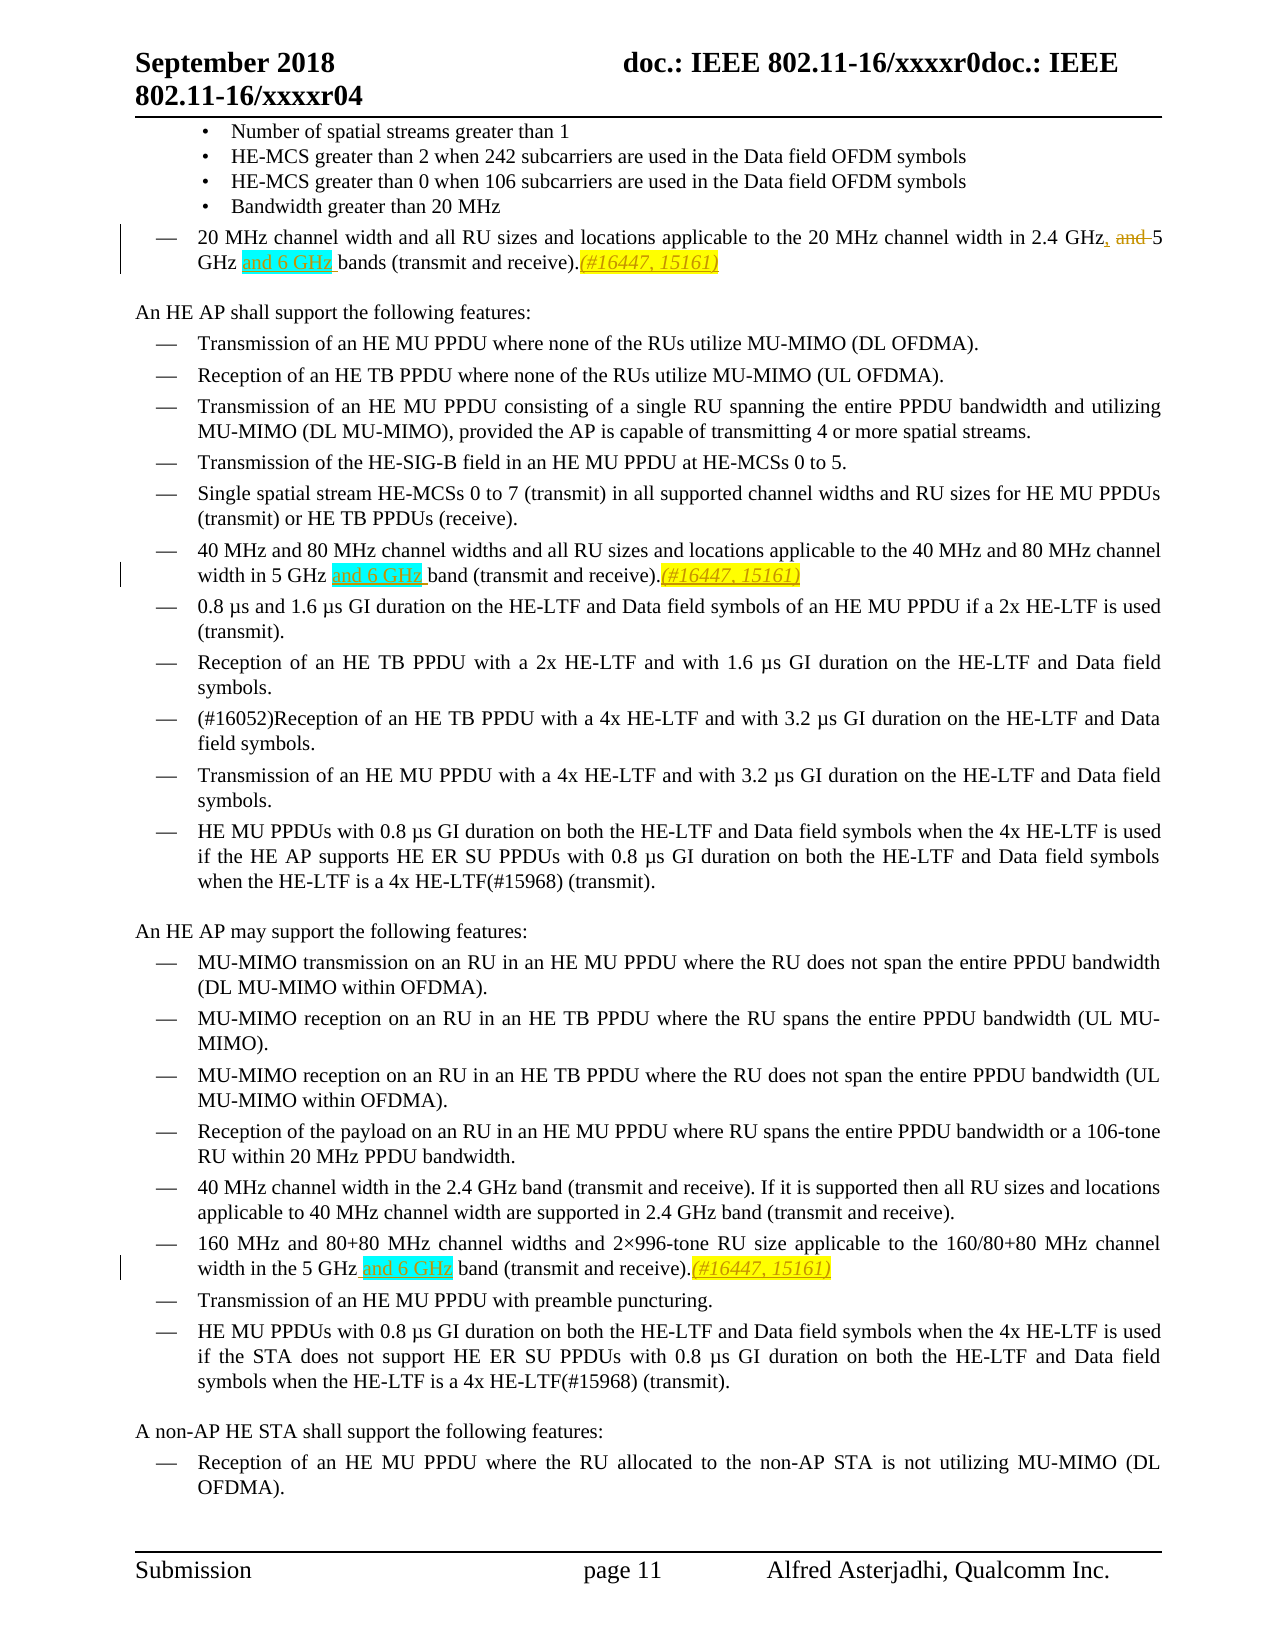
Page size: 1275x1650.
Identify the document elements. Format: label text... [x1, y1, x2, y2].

list Transmission of an HE MU PPDU with a 4x HE-LTF and with 3.2 µs GI duration on the HE-LTF and Data field symbols. [156, 762, 1162, 812]
list Transmission of the HE-SIG-B field in an HE MU PPDU at HE-MCSs 0 to 5. [156, 449, 1162, 474]
list 160 MHz and 80+80 MHz channel widths and 2×996-tone RU size applicable to the 160/80+80 MHz channel width in the 5 GHz band (transmit and receive). [156, 1230, 1162, 1280]
text An HE AP shall support the following features: [135, 299, 1162, 324]
list HE MU PPDUs with 0.8 µs GI duration on both the HE-LTF and Data field symbols when the 4x HE-LTF is used if the STA does not support HE ER SU PPDUs with 0.8 µs GI duration on both the HE-LTF and Data field symbols when the HE-LTF is a 4x HE-LTF(#15968) (transmit). [156, 1318, 1162, 1393]
list Single spatial stream HE-MCSs 0 to 7 (transmit) in all supported channel widths and RU sizes for HE MU PPDUs (transmit) or HE TB PPDUs (receive). [156, 480, 1162, 530]
list Transmission of an HE MU PPDU with preamble puncturing. [156, 1287, 1162, 1312]
list Reception of the payload on an RU in an HE MU PPDU where RU spans the entire PPDU bandwidth or a 106-tone RU within 20 MHz PPDU bandwidth. [156, 1118, 1162, 1168]
list Bandwidth greater than 20 MHz [202, 193, 1162, 218]
list 40 MHz and 80 MHz channel widths and all RU sizes and locations applicable to the 40 MHz and 80 MHz channel width in 5 GHz band (transmit and receive). [156, 537, 1162, 587]
list 0.8 µs and 1.6 µs GI duration on the HE-LTF and Data field symbols of an HE MU PPDU if a 2x HE-LTF is used (transmit). [156, 593, 1162, 643]
text A non-AP HE STA shall support the following features: [135, 1418, 1162, 1443]
list 20 MHz channel width and all RU sizes and locations applicable to the 20 MHz channel width in 2.4 GHz 5 GHz bands (transmit and receive). [156, 224, 1162, 274]
list MU-MIMO reception on an RU in an HE TB PPDU where the RU spans the entire PPDU bandwidth (UL MU-MIMO). [156, 1005, 1162, 1055]
list HE MU PPDUs with 0.8 µs GI duration on both the HE-LTF and Data field symbols when the 4x HE-LTF is used if the HE AP supports HE ER SU PPDUs with 0.8 µs GI duration on both the HE-LTF and Data field symbols when the HE-LTF is a 4x HE-LTF(#15968) (transmit). [156, 818, 1162, 893]
list Reception of an HE TB PPDU with a 2x HE-LTF and with 1.6 µs GI duration on the HE-LTF and Data field symbols. [156, 649, 1162, 699]
list (#16052)Reception of an HE TB PPDU with a 4x HE-LTF and with 3.2 µs GI duration on the HE-LTF and Data field symbols. [156, 705, 1162, 755]
text An HE AP may support the following features: [135, 918, 1162, 943]
list Number of spatial streams greater than 1 [202, 118, 1162, 143]
list HE-MCS greater than 0 when 106 subcarriers are used in the Data field OFDM symbols [202, 168, 1162, 193]
list Transmission of an HE MU PPDU where none of the RUs utilize MU-MIMO (DL OFDMA). [156, 330, 1162, 355]
list 40 MHz channel width in the 2.4 GHz band (transmit and receive). If it is supported then all RU sizes and locations applicable to 40 MHz channel width are supported in 2.4 GHz band (transmit and receive). [156, 1174, 1162, 1224]
list MU-MIMO reception on an RU in an HE TB PPDU where the RU does not span the entire PPDU bandwidth (UL MU-MIMO within OFDMA). [156, 1062, 1162, 1112]
list MU-MIMO transmission on an RU in an HE MU PPDU where the RU does not span the entire PPDU bandwidth (DL MU-MIMO within OFDMA). [156, 949, 1162, 999]
list HE-MCS greater than 2 when 242 subcarriers are used in the Data field OFDM symbols [202, 143, 1162, 168]
list Reception of an HE TB PPDU where none of the RUs utilize MU-MIMO (UL OFDMA). [156, 362, 1162, 387]
list Reception of an HE MU PPDU where the RU allocated to the non-AP STA is not utilizing MU-MIMO (DL OFDMA). [156, 1449, 1162, 1499]
list Transmission of an HE MU PPDU consisting of a single RU spanning the entire PPDU bandwidth and utilizing MU-MIMO (DL MU-MIMO), provided the AP is capable of transmitting 4 or more spatial streams. [156, 393, 1162, 443]
